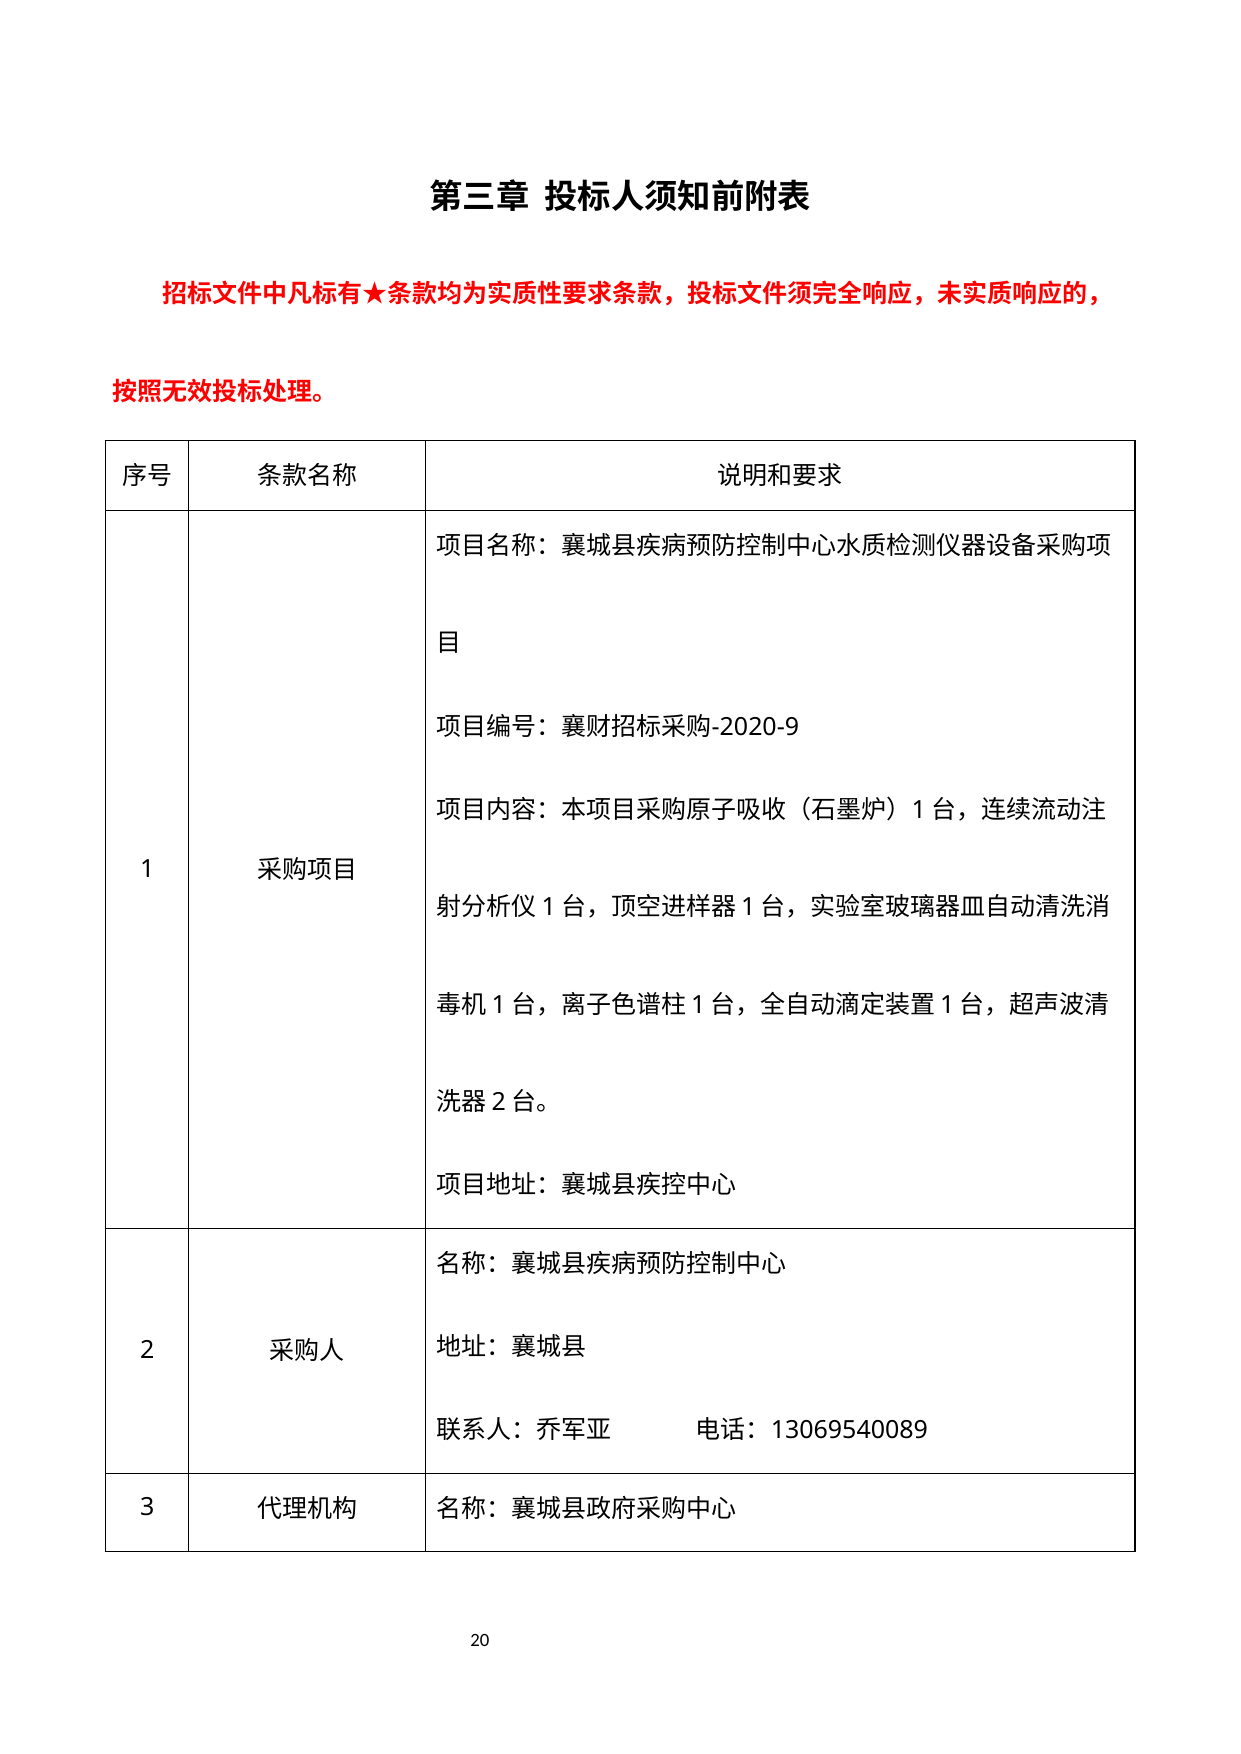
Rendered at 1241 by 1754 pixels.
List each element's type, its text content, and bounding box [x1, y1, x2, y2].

table_cell 名称：襄城县疾病预防控制中心 地址：襄城县 联系人：乔军亚 电话：13069540089 [426, 1229, 1134, 1473]
table_header 说明和要求 [426, 441, 1134, 510]
table_header 序号 [106, 441, 188, 510]
table_cell 1 [106, 511, 188, 1228]
text 招标文件中凡标有★条款均为实质性要求条款，投标文件须完全响应，未实质响应的，按照无效投标处理。 [112, 259, 1129, 422]
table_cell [426, 1474, 1134, 1551]
table_cell 代理机构 [189, 1474, 425, 1551]
table_header 条款名称 [189, 441, 425, 510]
text 第三章 投标人须知前附表 [112, 162, 1128, 227]
table_cell 采购项目 [189, 511, 425, 1228]
table_cell 2 [106, 1229, 188, 1473]
table_cell 项目名称：襄城县疾病预防控制中心水质检测仪器设备采购项目 项目编号：襄财招标采购-2020-9 项目内容：本项目采购原子吸收（石墨炉）1台，连续流动注射分析仪1台，顶空进样器1台，实验室玻璃器皿自动清洗消毒机1台，离子色谱柱1台，全自动滴定装置1台，超声波清洗器2台。 项目地址：襄城县疾控中心 [426, 511, 1134, 1228]
table_cell 采购人 [189, 1229, 425, 1473]
table_cell 3 [106, 1474, 188, 1551]
